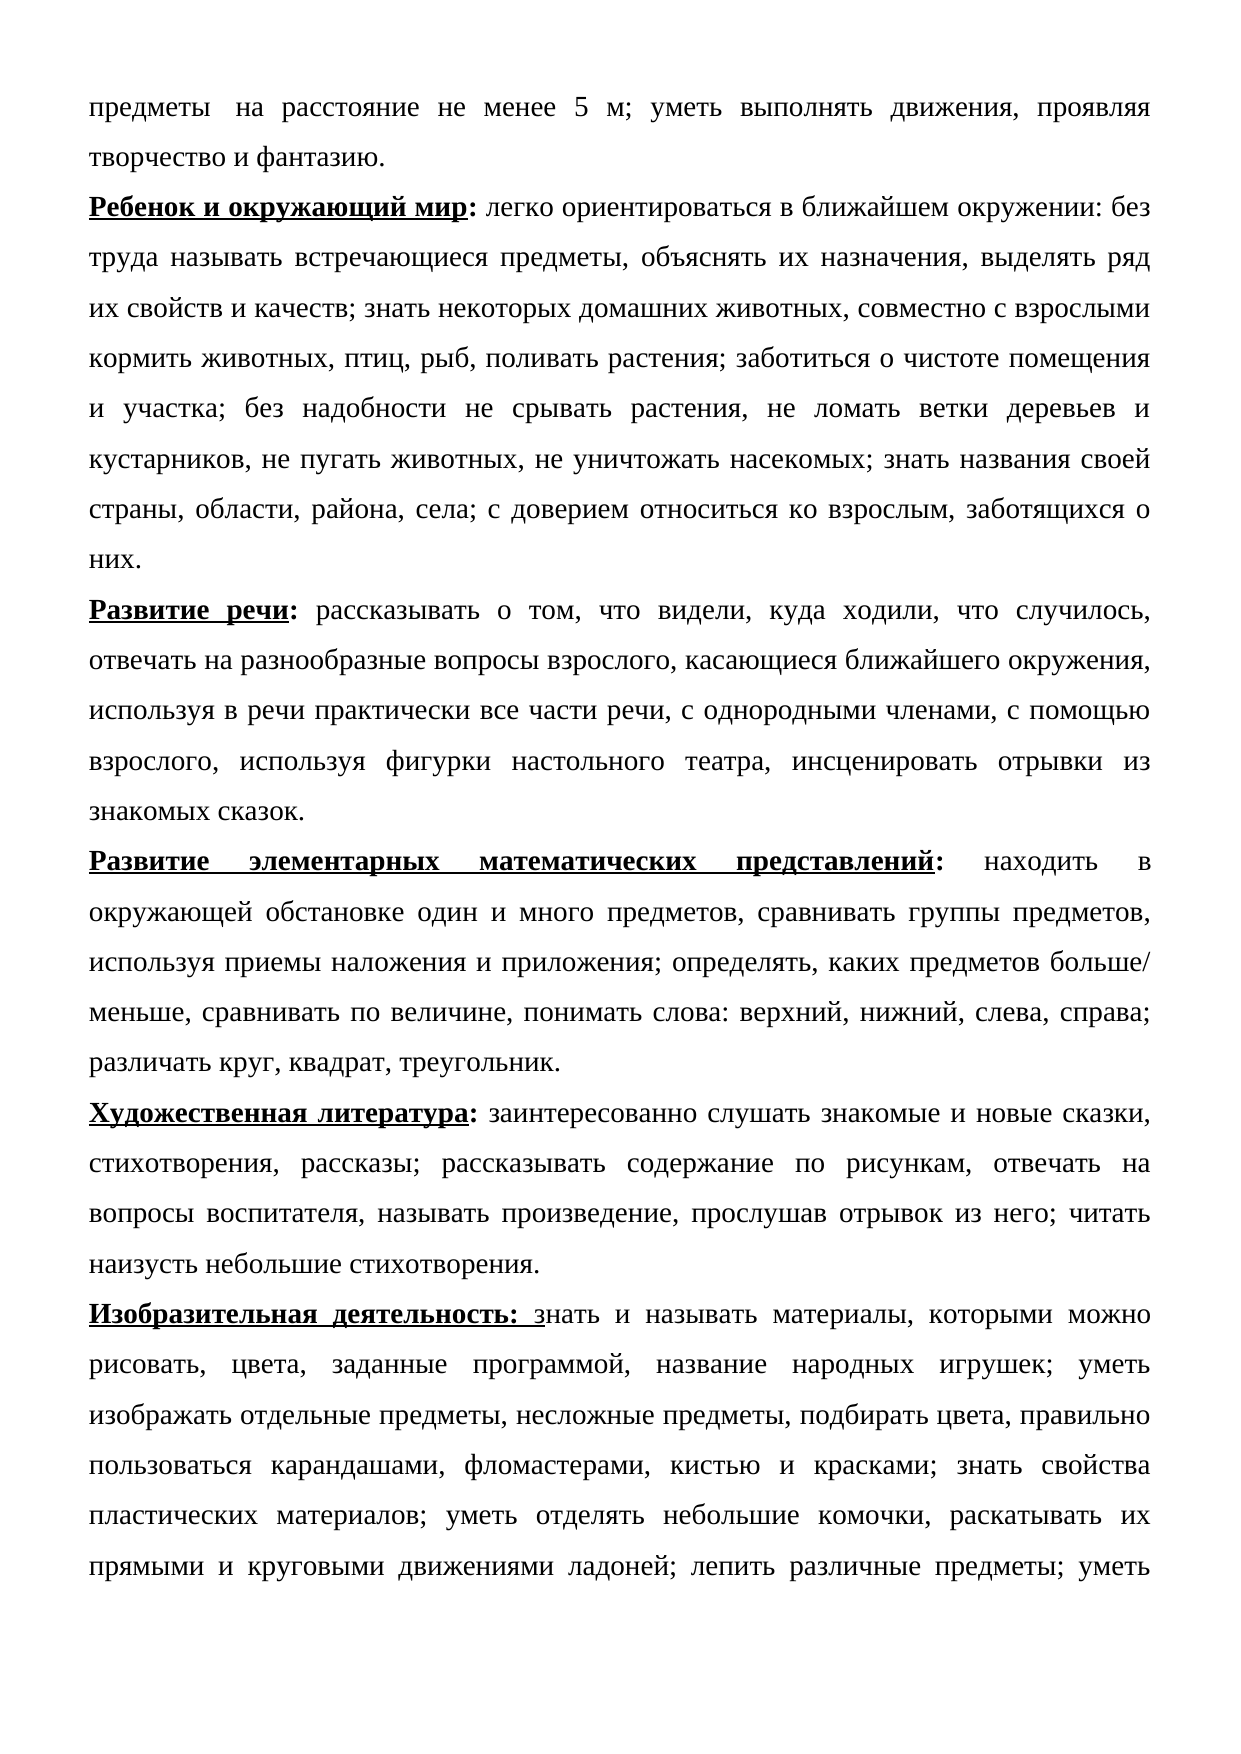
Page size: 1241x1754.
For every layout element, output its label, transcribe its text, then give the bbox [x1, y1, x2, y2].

text Развитие речи: рассказывать о том, что видели, куда ходили, что случилось, отвечать на разнообразные вопросы взрослого, касающиеся ближайшего окружения, используя в речи практически все части речи, с однородными членами, с помощью взрослого, используя фигурки настольного театра, инсценировать отрывки из знакомых сказок. [89, 592, 1152, 827]
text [89, 1296, 1152, 1581]
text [89, 89, 1152, 172]
text Художественная литература: заинтересованно слушать знакомые и новые сказки, стихотворения, рассказы; рассказывать содержание по рисункам, отвечать на вопросы воспитателя, называть произведение, прослушав отрывок из него; читать наизусть небольшие стихотворения. [89, 1095, 1152, 1279]
text Ребенок и окружающий мир: легко ориентироваться в ближайшем окружении: без труда называть встречающиеся предметы, объяснять их назначения, выделять ряд их свойств и качеств; знать некоторых домашних животных, совместно с взрослыми кормить животных, птиц, рыб, поливать растения; заботиться о чистоте помещения и участка; без надобности не срывать растения, не ломать ветки деревьев и кустарников, не пугать животных, не уничтожать насекомых; знать названия своей страны, области, района, села; с доверием относиться ко взрослым, заботящихся о них. [89, 189, 1152, 575]
text Развитие элементарных математических представлений: находить в окружающей обстановке один и много предметов, сравнивать группы предметов, используя приемы наложения и приложения; определять, каких предметов больше/ меньше, сравнивать по величине, понимать слова: верхний, нижний, слева, справа; различать круг, квадрат, треугольник. [89, 843, 1152, 1078]
